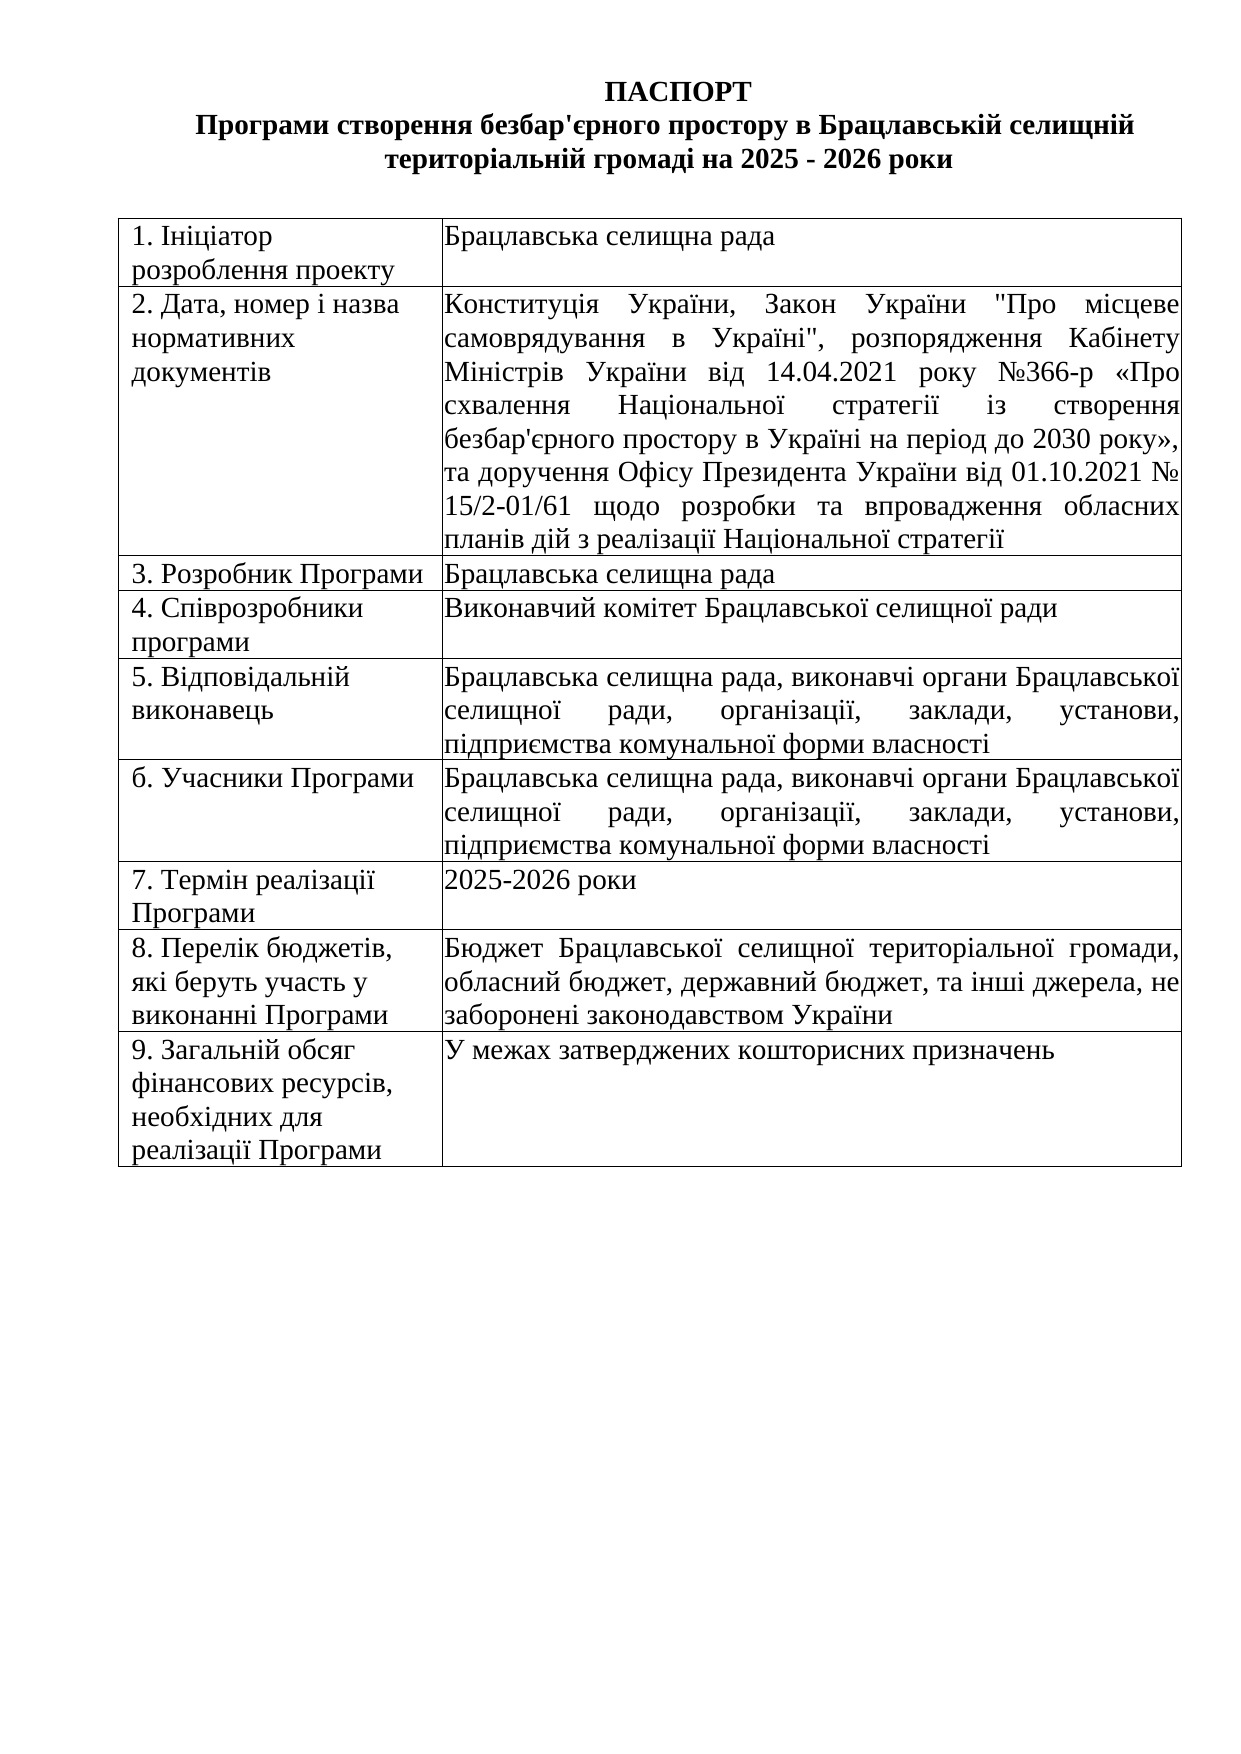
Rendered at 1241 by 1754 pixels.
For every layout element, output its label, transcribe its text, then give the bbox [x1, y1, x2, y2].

table_cell Брацлавська селищна рада, виконавчі органи Брацлавської селищної ради, організації, заклади, установи, підприємства комунальної форми власності [443, 760, 1181, 861]
table_cell 3. Розробник Програми [119, 556, 442, 589]
table_cell 2. Дата, номер і назва нормативних документів [119, 287, 442, 555]
table_cell 4. Співрозробники програми [119, 591, 442, 658]
table_cell 5. Відповідальній виконавець [119, 659, 442, 759]
table_cell 2025-2026 роки [443, 862, 1181, 929]
table_cell Конституція України, Закон України "Про місцеве самоврядування в Україні", розпорядження Кабінету Міністрів України від 14.04.2021 року №366-р «Про схвалення Національної стратегії із створення безбар'єрного простору в Україні на період до 2030 року», та доручення Офісу Президента України від 01.10.2021 № 15/2-01/61 щодо розробки та впровадження обласних планів дій з реалізації Національної стратегії [443, 287, 1181, 555]
table_header Брацлавська селищна рада [443, 219, 1181, 286]
table_cell 7. Термін реалізації Програми [119, 862, 442, 929]
table_cell Брацлавська селищна рада [443, 556, 1181, 589]
table_cell 8. Перелік бюджетів, які беруть участь у виконанні Програми [119, 930, 442, 1031]
text Програми створення безбар'єрного простору в Брацлавській селищній територіальній громаді на 2025 - 2026 роки [177, 107, 1160, 174]
table_cell У межах затверджених кошторисних призначень [443, 1032, 1181, 1166]
table_cell Брацлавська селищна рада, виконавчі органи Брацлавської селищної ради, організації, заклади, установи, підприємства комунальної форми власності [443, 659, 1181, 759]
table_cell Виконавчий комітет Брацлавської селищної ради [443, 591, 1181, 658]
table_header 1. Ініціатор розроблення проекту [119, 219, 442, 286]
table_cell б. Учасники Програми [119, 760, 442, 861]
table_cell 9. Загальній обсяг фінансових ресурсів, необхідних для реалізації Програми [119, 1032, 442, 1166]
text ПАСПОРТ [190, 74, 1167, 107]
table_cell Бюджет Брацлавської селищної територіальної громади, обласний бюджет, державний бюджет, та інші джерела, не заборонені законодавством України [443, 930, 1181, 1031]
